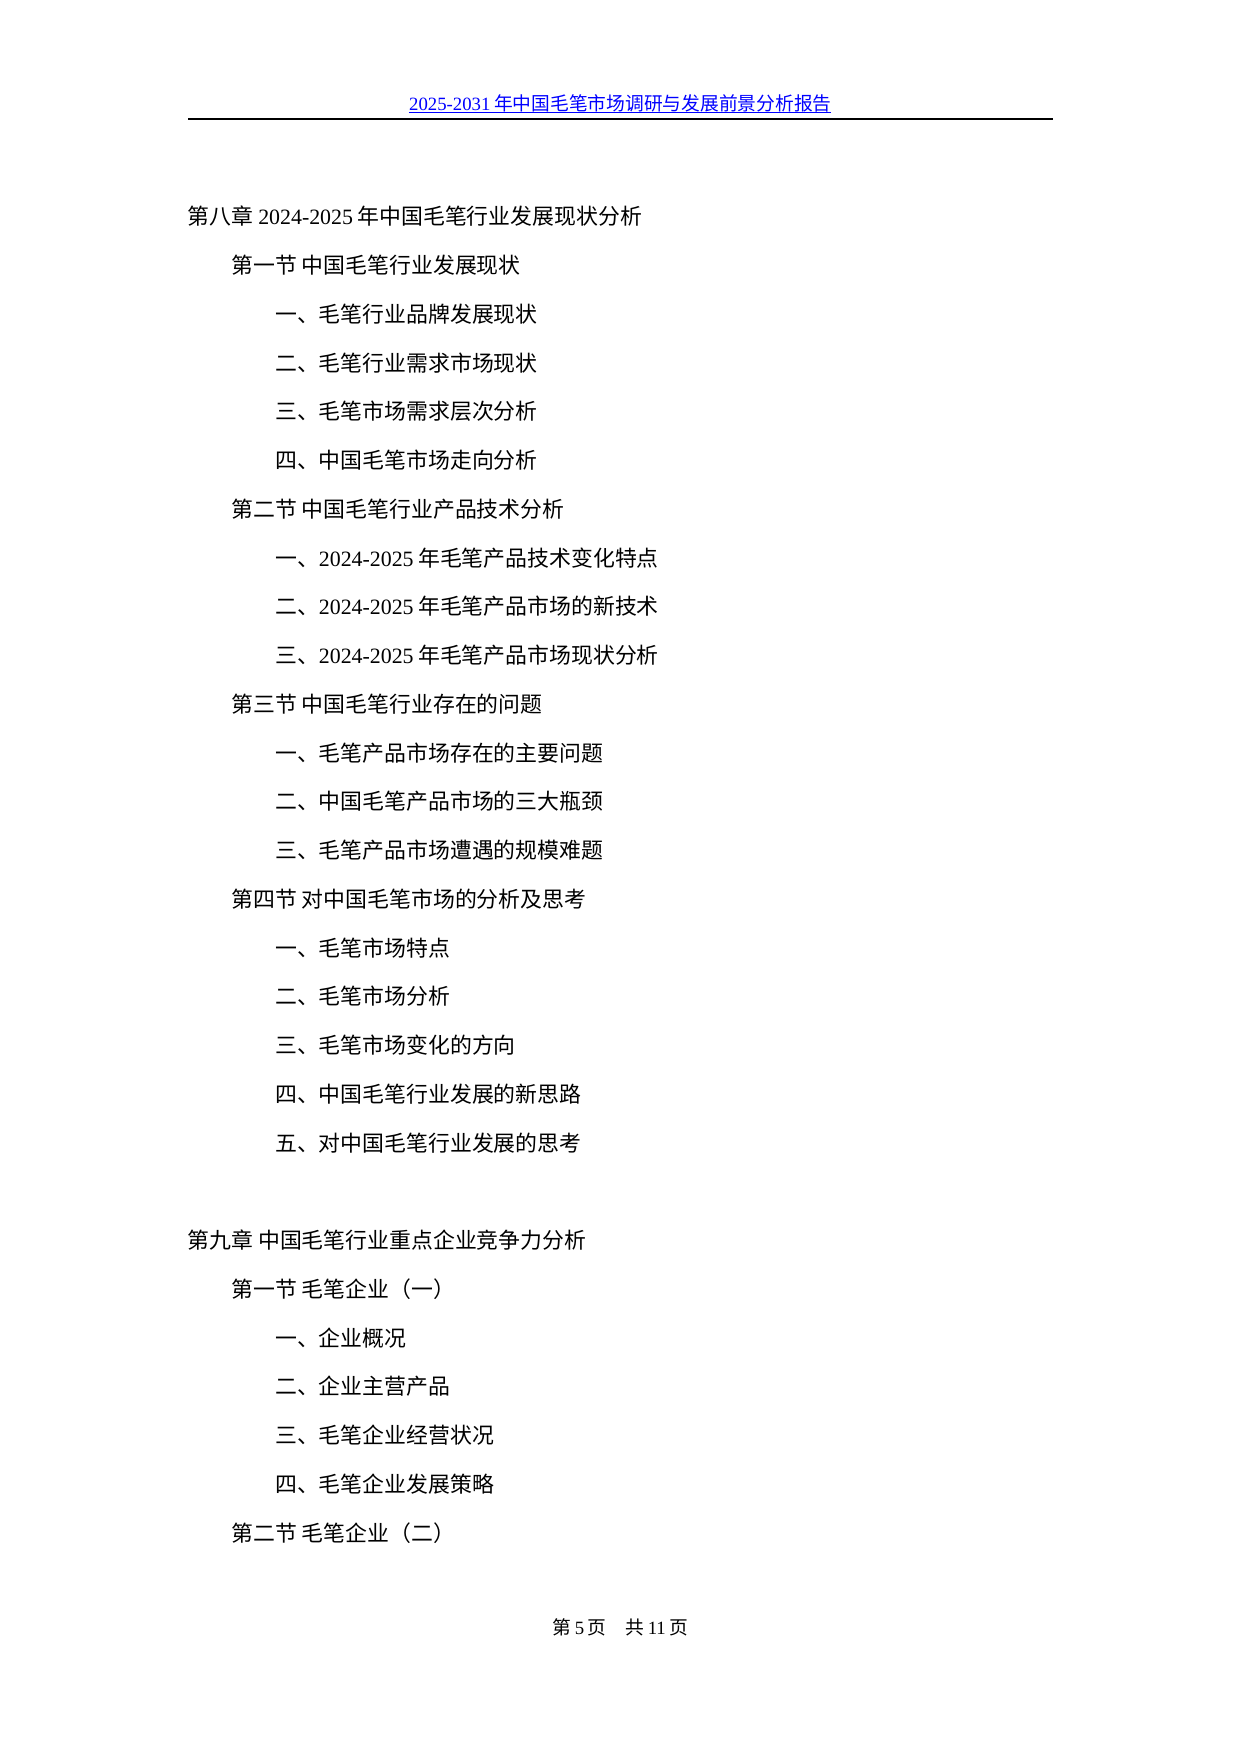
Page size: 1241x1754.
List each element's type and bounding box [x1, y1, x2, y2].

text [187, 150, 1053, 1548]
